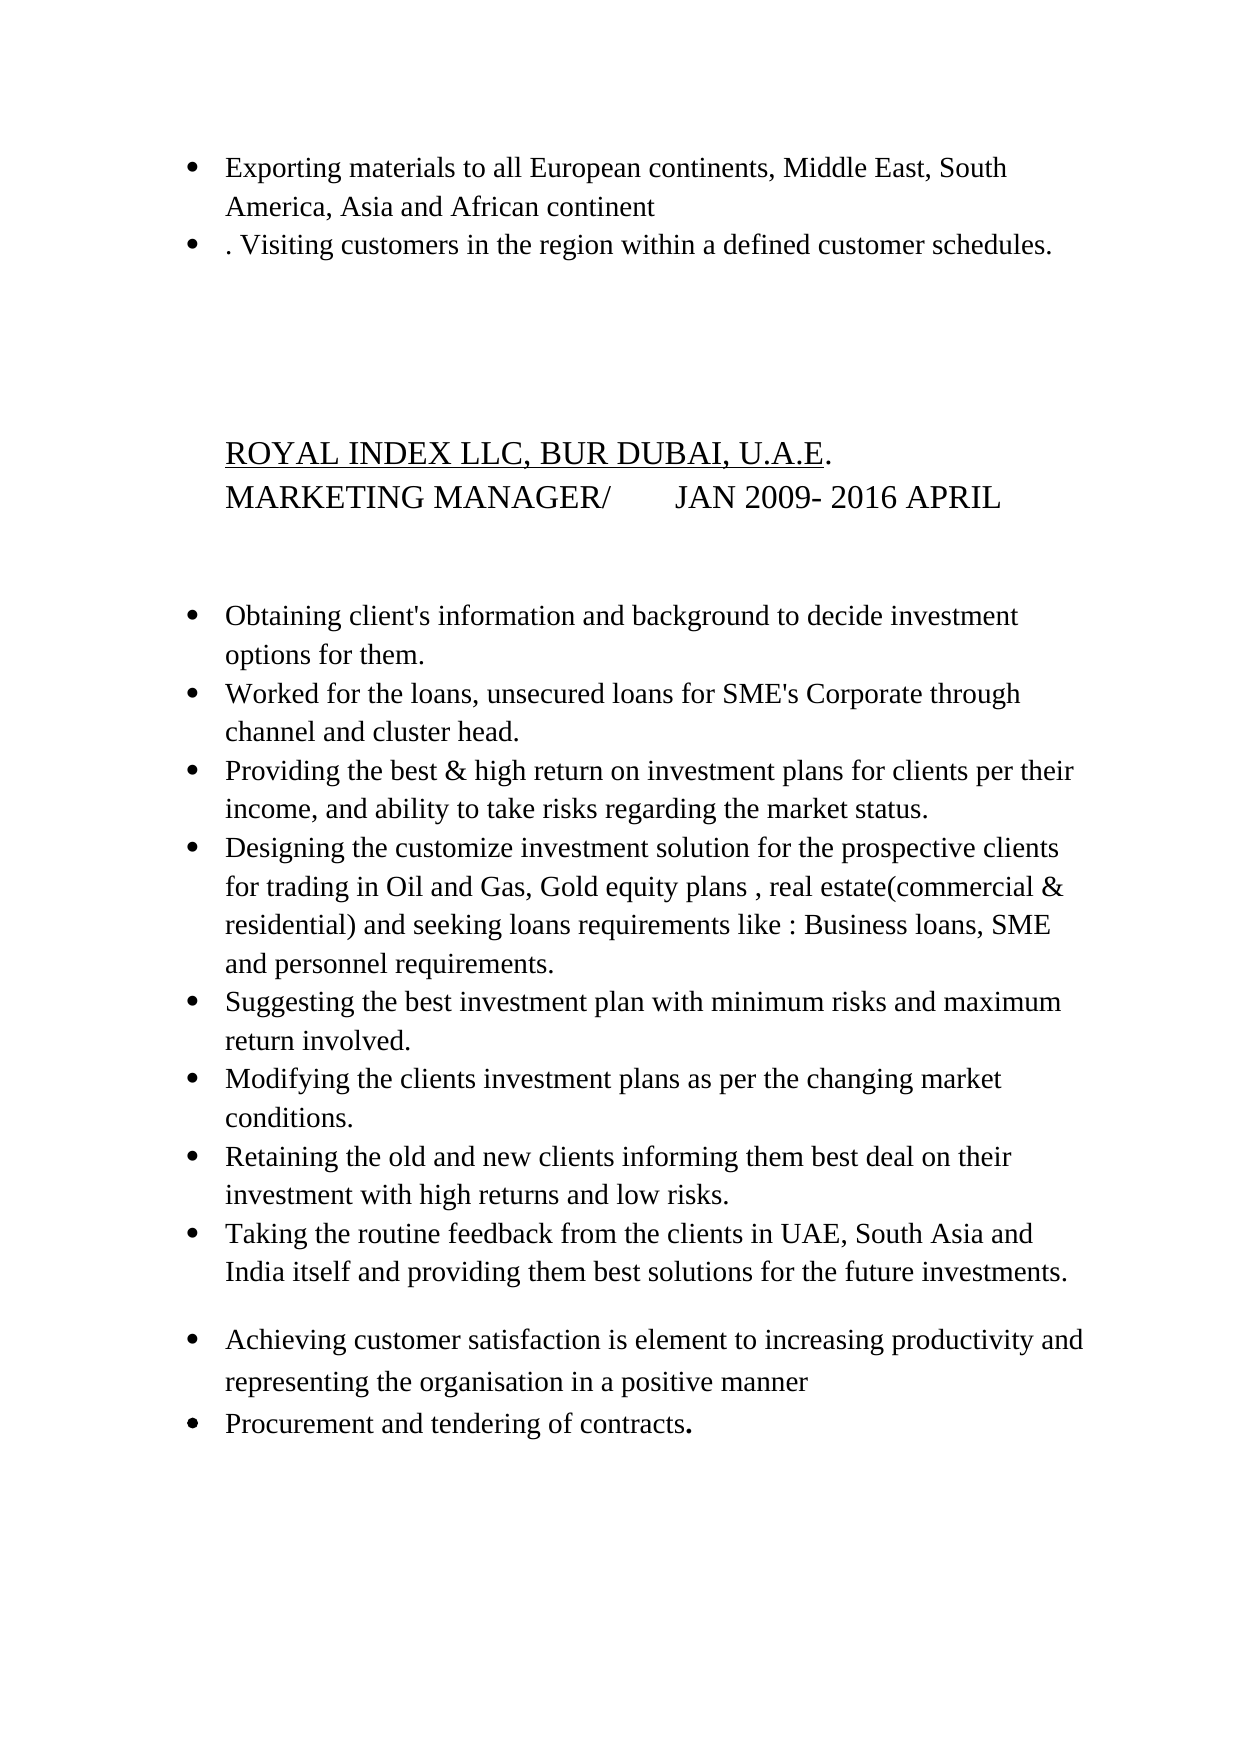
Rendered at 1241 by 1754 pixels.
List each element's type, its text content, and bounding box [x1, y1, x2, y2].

list ROYAL INDEX LLC, BUR DUBAI, U.A.E. [225, 433, 1090, 472]
list Providing the best & high return on investment plans for clients per their income, and ability to take risks regarding the market status. [187, 753, 1090, 825]
list Procurement and tendering of contracts. [187, 1398, 1090, 1439]
list Suggesting the best investment plan with minimum risks and maximum return involved. [187, 984, 1090, 1057]
list Designing the customize investment solution for the prospective clients for trading in Oil and Gas, Gold equity plans , real estate(commercial & residential) and seeking loans requirements like : Business loans, SME and personnel requirements. [187, 830, 1090, 979]
list Retaining the old and new clients informing them best deal on their investment with high returns and low risks. [187, 1139, 1090, 1211]
list Achieving customer satisfaction is element to increasing productivity and representing the organisation in a positive manner [187, 1314, 1090, 1398]
list Obtaining client's information and background to decide investment options for them. [187, 598, 1090, 671]
list Worked for the loans, unsecured loans for SME's Corporate through channel and cluster head. [187, 676, 1090, 748]
list Exporting materials to all European continents, Middle East, South America, Asia and African continent [187, 150, 1090, 222]
list MARKETING MANAGER/ JAN 2009- 2016 APRIL [225, 477, 1090, 516]
list Modifying the clients investment plans as per the changing market conditions. [187, 1062, 1090, 1134]
list . Visiting customers in the region within a defined customer schedules. [187, 227, 1090, 261]
list Taking the routine feedback from the clients in UAE, South Asia and India itself and providing them best solutions for the future investments. [187, 1216, 1090, 1288]
